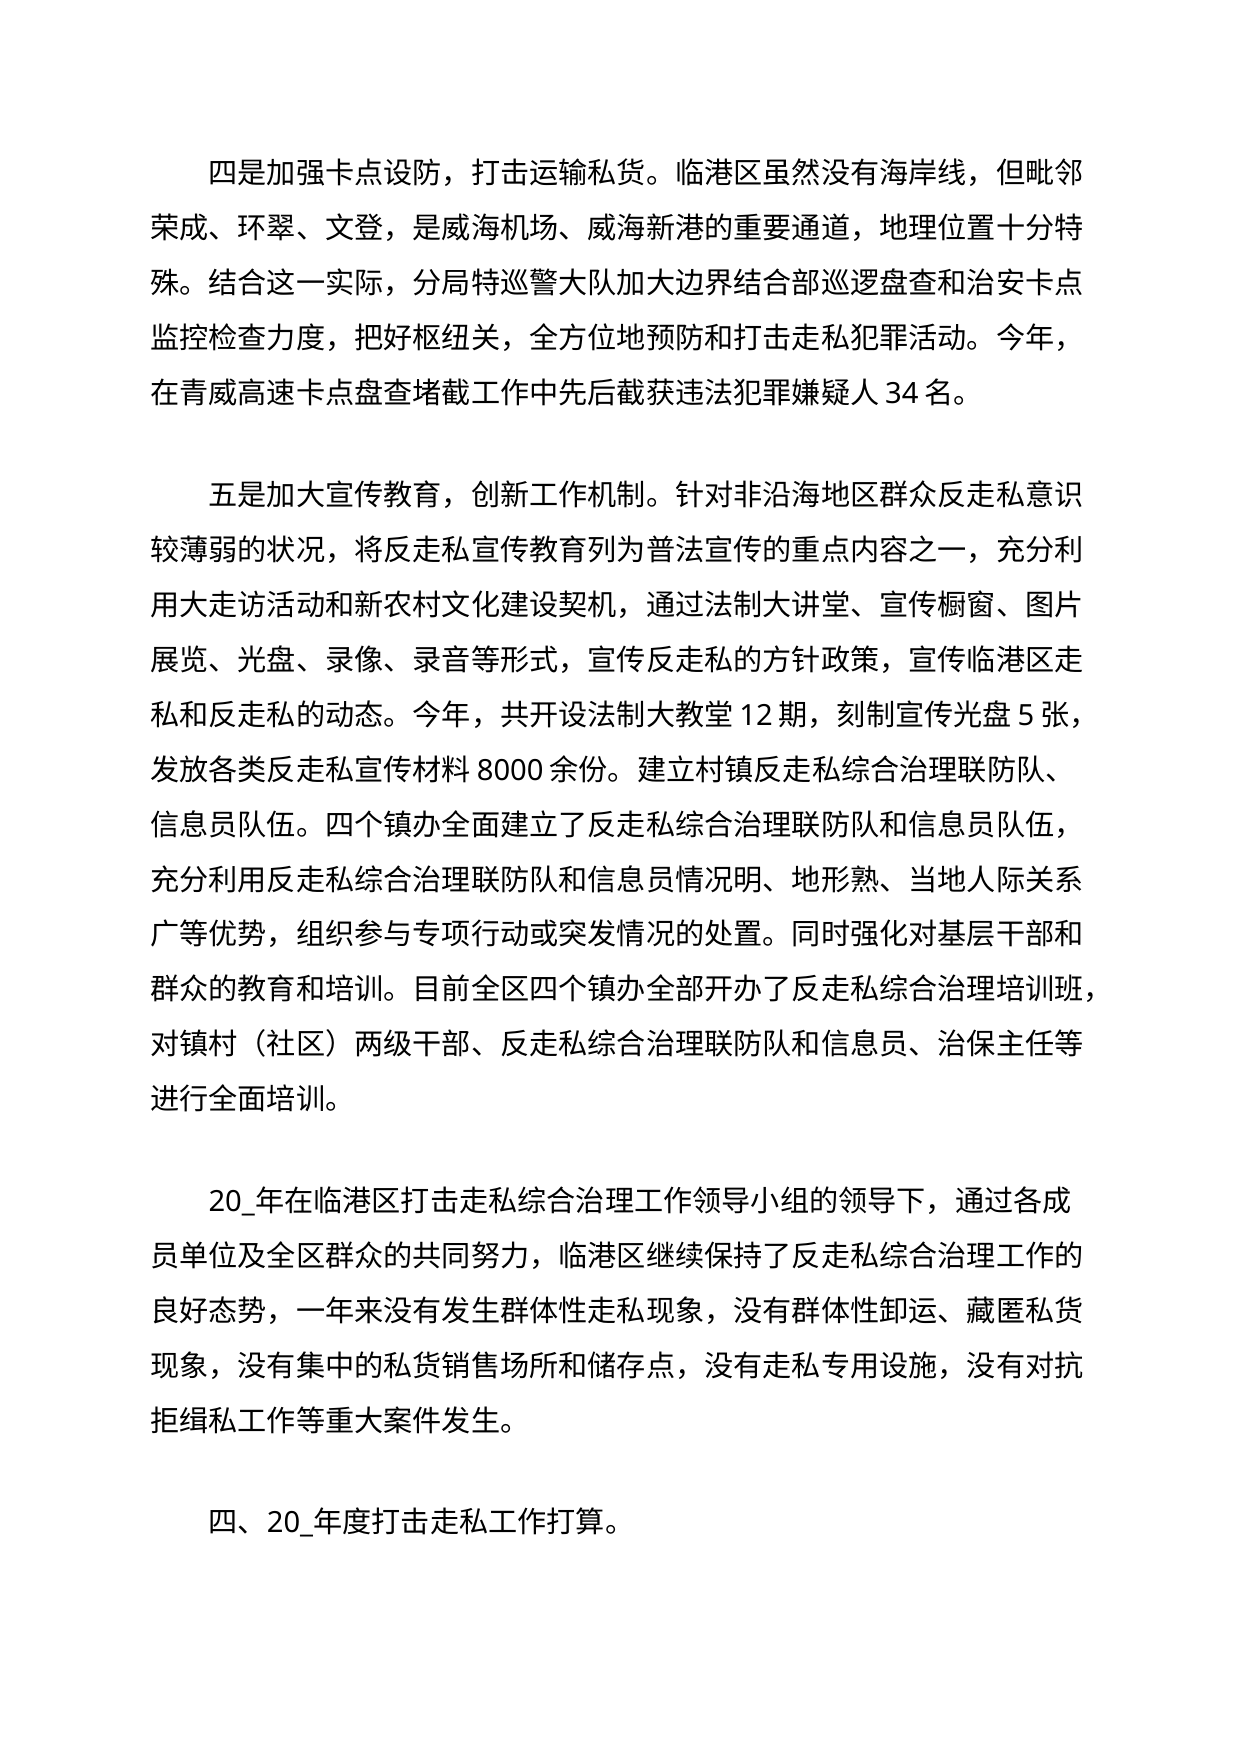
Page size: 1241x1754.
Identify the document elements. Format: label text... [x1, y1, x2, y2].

text 五是加大宣传教育，创新工作机制。针对非沿海地区群众反走私意识较薄弱的状况，将反走私宣传教育列为普法宣传的重点内容之一，充分利用大走访活动和新农村文化建设契机，通过法制大讲堂、宣传橱窗、图片展览、光盘、录像、录音等形式，宣传反走私的方针政策，宣传临港区走私和反走私的动态。今年，共开设法制大教堂12期，刻制宣传光盘5张，发放各类反走私宣传材料8000余份。建立村镇反走私综合治理联防队、信息员队伍。四个镇办全面建立了反走私综合治理联防队和信息员队伍，充分利用反走私综合治理联防队和信息员情况明、地形熟、当地人际关系广等优势，组织参与专项行动或突发情况的处置。同时强化对基层干部和群众的教育和培训。目前全区四个镇办全部开办了反走私综合治理培训班，对镇村（社区）两级干部、反走私综合治理联防队和信息员、治保主任等进行全面培训。 [150, 472, 1090, 1118]
text 四是加强卡点设防，打击运输私货。临港区虽然没有海岸线，但毗邻荣成、环翠、文登，是威海机场、威海新港的重要通道，地理位置十分特殊。结合这一实际，分局特巡警大队加大边界结合部巡逻盘查和治安卡点监控检查力度，把好枢纽关，全方位地预防和打击走私犯罪活动。今年，在青威高速卡点盘查堵截工作中先后截获违法犯罪嫌疑人34名。 [150, 150, 1090, 412]
text 20_年在临港区打击走私综合治理工作领导小组的领导下，通过各成员单位及全区群众的共同努力，临港区继续保持了反走私综合治理工作的良好态势，一年来没有发生群体性走私现象，没有群体性卸运、藏匿私货现象，没有集中的私货销售场所和储存点，没有走私专用设施，没有对抗拒缉私工作等重大案件发生。 [150, 1177, 1090, 1439]
text 四、20_年度打击走私工作打算。 [150, 1499, 1090, 1541]
